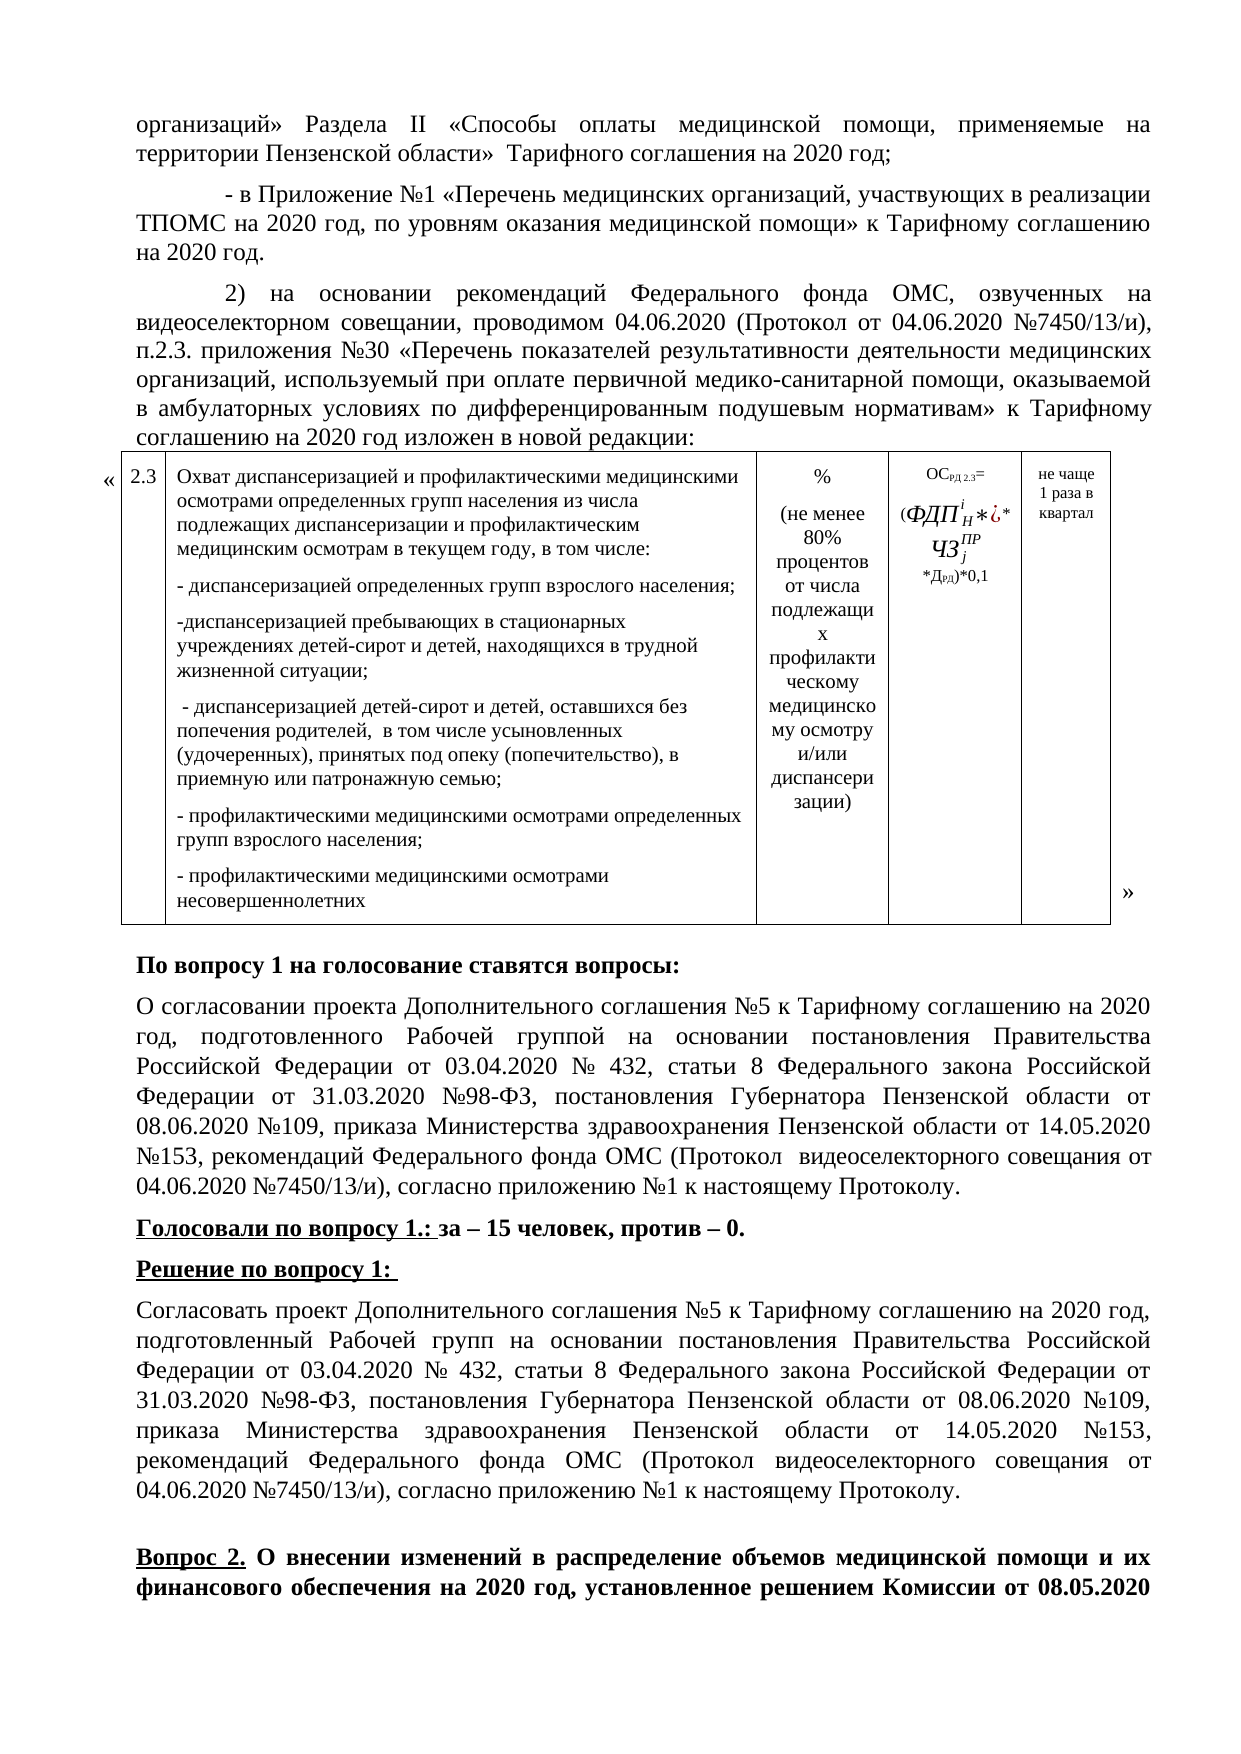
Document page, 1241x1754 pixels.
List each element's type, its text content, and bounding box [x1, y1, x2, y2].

table_header Охват диспансеризацией и профилактическими медицинскими осмотрами определенных групп населения из числа подлежащих диспансеризации и профилактическим медицинским осмотрам в текущем году, в том числе: - диспансеризацией определенных групп взрослого населения; -диспансеризацией пребывающих в стационарных учреждениях детей-сирот и детей, находящихся в трудной жизненной ситуации; - диспансеризацией детей-сирот и детей, оставшихся без попечения родителей, в том числе усыновленных (удочеренных), принятых под опеку (попечительство), в приемную или патронажную семью; - профилактическими медицинскими осмотрами определенных групп взрослого населения; - профилактическими медицинскими осмотрами несовершеннолетних [166, 452, 756, 924]
table_header % (не менее 80% процентов от числа подлежащих профилактическому медицинскому осмотру и/или диспансеризации) [757, 452, 888, 924]
text Голосовали по вопросу 1.: за – 15 человек, против – 0. [136, 1213, 1152, 1242]
text 2) на основании рекомендаций Федерального фонда ОМС, озвученных на видеоселекторном совещании, проводимом 04.06.2020 (Протокол от 04.06.2020 №7450/13/и), п.2.3. приложения №30 «Перечень показателей результативности деятельности медицинских организаций, используемый при оплате первичной медико-санитарной помощи, оказываемой в амбулаторных условиях по дифференцированным подушевым нормативам» к Тарифному соглашению на 2020 год изложен в новой редакции: [136, 278, 1152, 451]
text Согласовать проект Дополнительного соглашения №5 к Тарифному соглашению на 2020 год, подготовленный Рабочей групп на основании постановления Правительства Российской Федерации от 03.04.2020 № 432, статьи 8 Федерального закона Российской Федерации от 31.03.2020 №98-ФЗ, постановления Губернатора Пензенской области от 08.06.2020 №109, приказа Министерства здравоохранения Пензенской области от 14.05.2020 №153, рекомендаций Федерального фонда ОМС (Протокол видеоселекторного совещания от 04.06.2020 №7450/13/и), согласно приложению №1 к настоящему Протоколу. [136, 1296, 1152, 1504]
text О согласовании проекта Дополнительного соглашения №5 к Тарифному соглашению на 2020 год, подготовленного Рабочей группой на основании постановления Правительства Российской Федерации от 03.04.2020 № 432, статьи 8 Федерального закона Российской Федерации от 31.03.2020 №98-ФЗ, постановления Губернатора Пензенской области от 08.06.2020 №109, приказа Министерства здравоохранения Пензенской области от 14.05.2020 №153, рекомендаций Федерального фонда ОМС (Протокол видеоселекторного совещания от 04.06.2020 №7450/13/и), согласно приложению №1 к настоящему Протоколу. [136, 991, 1152, 1199]
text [136, 109, 1152, 167]
table_header 2.3 [122, 452, 165, 924]
table_header « [91, 451, 121, 924]
table_header не чаще 1 раза в квартал [1022, 452, 1110, 924]
table_header ОСРД 2.3= (* *ДРД)*0,1 [889, 452, 1021, 924]
text По вопросу 1 на голосование ставятся вопросы: [136, 950, 1152, 979]
table_header » [1111, 451, 1140, 924]
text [136, 1542, 1152, 1601]
text Решение по вопросу 1: [136, 1254, 1152, 1283]
text - в Приложение №1 «Перечень медицинских организаций, участвующих в реализации ТПОМС на 2020 год, по уровням оказания медицинской помощи» к Тарифному соглашению на 2020 год. [136, 179, 1152, 266]
